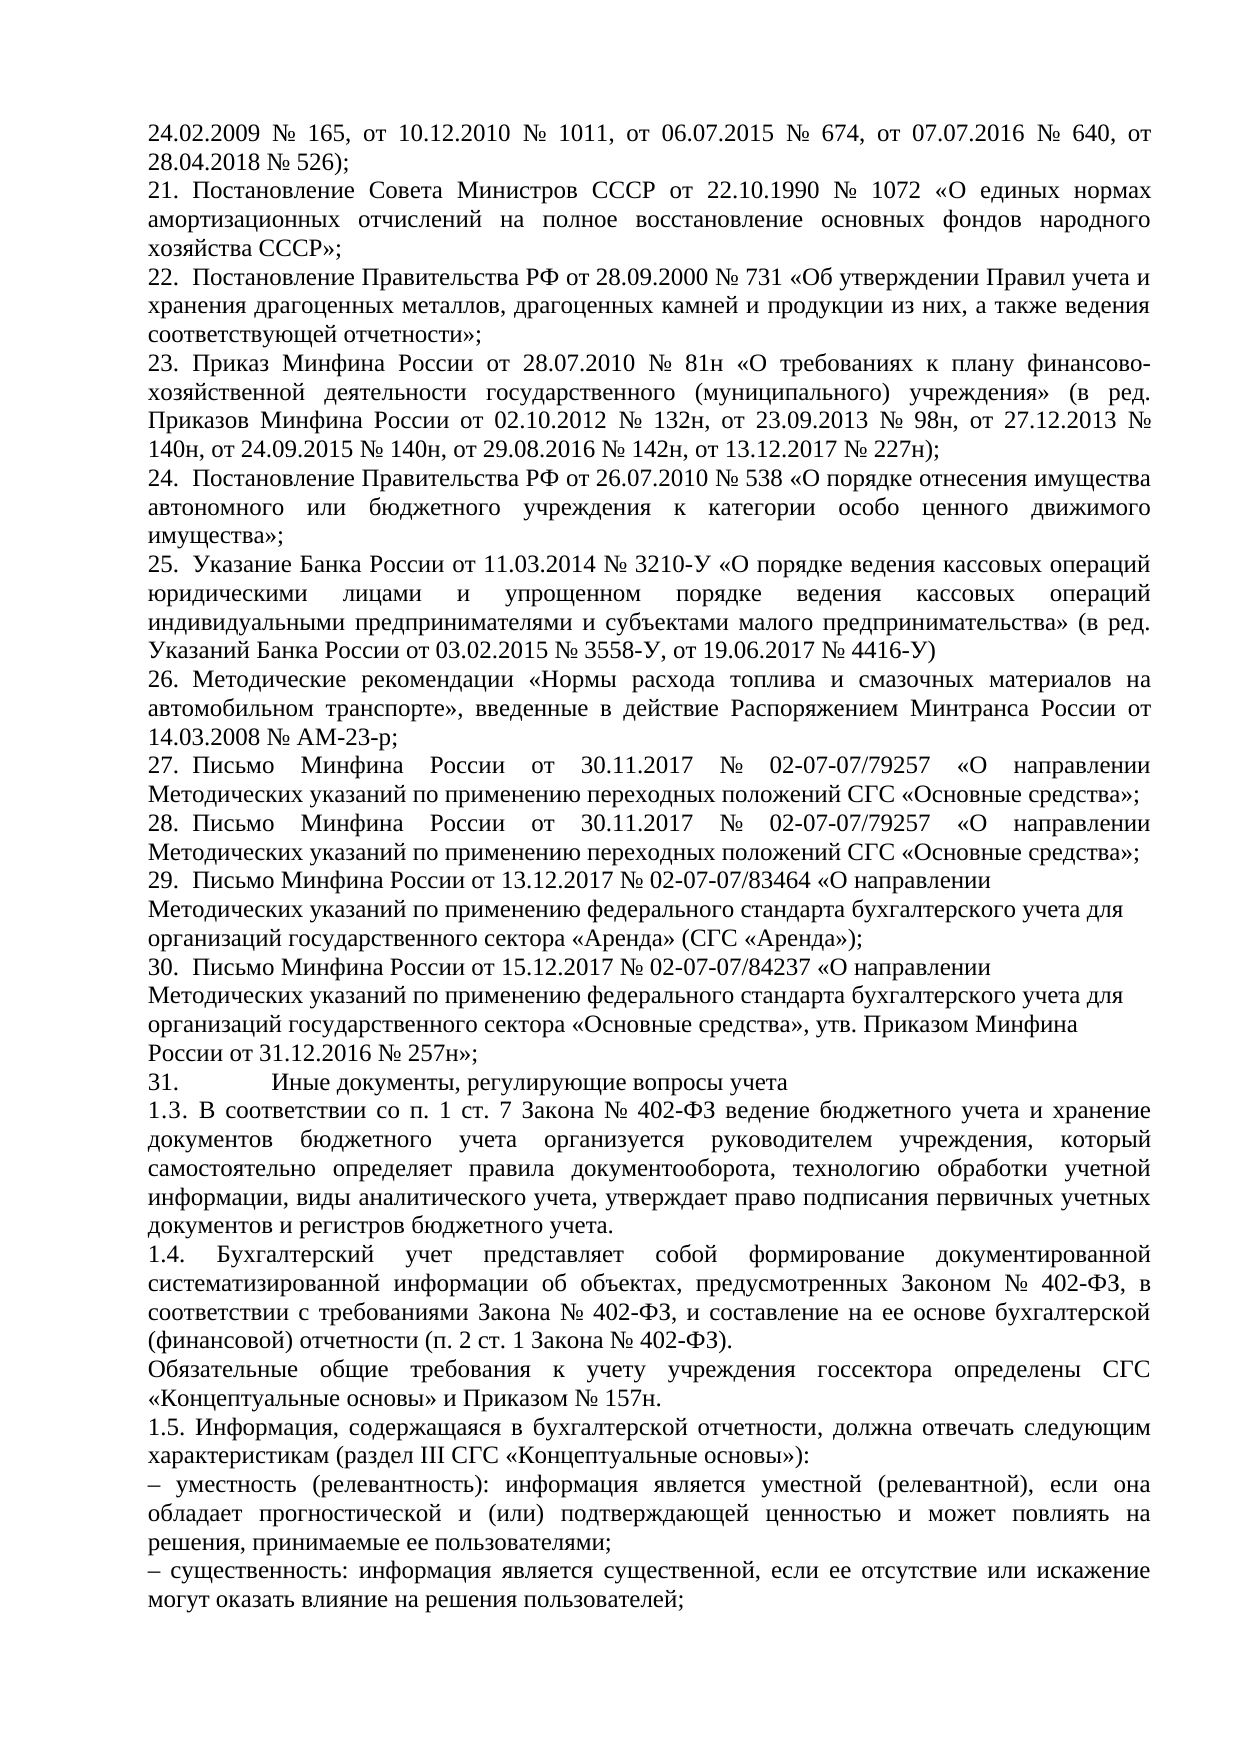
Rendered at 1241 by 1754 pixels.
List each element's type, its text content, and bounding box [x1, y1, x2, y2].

text Обязательные общие требования к учету учреждения госсектора определены СГС «Концептуальные основы» и Приказом № 157н. [148, 1354, 1152, 1412]
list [148, 118, 1152, 176]
list Письмо Минфина России от 15.12.2017 № 02-07-07/84237 «О направлении Методических указаний по применению федерального стандарта бухгалтерского учета для организаций государственного сектора «Основные средства», утв. Приказом Минфина России от 31.12.2016 № 257н»; [148, 952, 1152, 1067]
list Письмо Минфина России от 30.11.2017 № 02-07-07/79257 «О направлении Методических указаний по применению переходных положений СГС «Основные средства»; [148, 808, 1152, 866]
text – уместность (релевантность): информация является уместной (релевантной), если она обладает прогностической и (или) подтверждающей ценностью и может повлиять на решения, принимаемые ее пользователями; [148, 1469, 1152, 1556]
list Постановление Правительства РФ от 26.07.2010 № 538 «О порядке отнесения имущества автономного или бюджетного учреждения к категории особо ценного движимого имущества»; [148, 463, 1152, 549]
list Письмо Минфина России от 13.12.2017 № 02-07-07/83464 «О направлении Методических указаний по применению федерального стандарта бухгалтерского учета для организаций государственного сектора «Аренда» (СГС «Аренда»); [148, 866, 1152, 952]
text 1.3. В соответствии со п. 1 ст. 7 Закона № 402-ФЗ ведение бюджетного учета и хранение документов бюджетного учета организуется руководителем учреждения, который самостоятельно определяет правила документооборота, технологию обработки учетной информации, виды аналитического учета, утверждает право подписания первичных учетных документов и регистров бюджетного учета. [148, 1096, 1152, 1239]
list Иные документы, регулирующие вопросы учета [148, 1067, 1152, 1096]
text 1.5. Информация, содержащаяся в бухгалтерской отчетности, должна отвечать следующим характеристикам (раздел III СГС «Концептуальные основы»): [148, 1412, 1152, 1469]
list Постановление Совета Министров СССР от 22.10.1990 № 1072 «О единых нормах амортизационных отчислений на полное восстановление основных фондов народного хозяйства СССР»; [148, 176, 1152, 262]
list Методические рекомендации «Нормы расхода топлива и смазочных материалов на автомобильном транспорте», введенные в действие Распоряжением Минтранса России от 14.03.2008 № АМ-23-р; [148, 664, 1152, 751]
list Приказ Минфина России от 28.07.2010 № 81н «О требованиях к плану финансово-хозяйственной деятельности государственного (муниципального) учреждения» (в ред. Приказов Минфина России от 02.10.2012 № 132н, от 23.09.2013 № 98н, от 27.12.2013 № 140н, от 24.09.2015 № 140н, от 29.08.2016 № 142н, от 13.12.2017 № 227н); [148, 348, 1152, 463]
list Указание Банка России от 11.03.2014 № 3210-У «О порядке ведения кассовых операций юридическими лицами и упрощенном порядке ведения кассовых операций индивидуальными предпринимателями и субъектами малого предпринимательства» (в ред. Указаний Банка России от 03.02.2015 № 3558-У, от 19.06.2017 № 4416-У) [148, 549, 1152, 664]
list Письмо Минфина России от 30.11.2017 № 02-07-07/79257 «О направлении Методических указаний по применению переходных положений СГС «Основные средства»; [148, 751, 1152, 808]
text 1.4. Бухгалтерский учет представляет собой формирование документированной систематизированной информации об объектах, предусмотренных Законом № 402-ФЗ, в соответствии с требованиями Закона № 402-ФЗ, и составление на ее основе бухгалтерской (финансовой) отчетности (п. 2 ст. 1 Закона № 402-ФЗ). [148, 1239, 1152, 1354]
list Постановление Правительства РФ от 28.09.2000 № 731 «Об утверждении Правил учета и хранения драгоценных металлов, драгоценных камней и продукции из них, а также ведения соответствующей отчетности»; [148, 262, 1152, 348]
text – существенность: информация является существенной, если ее отсутствие или искажение могут оказать влияние на решения пользователей; [148, 1556, 1152, 1613]
